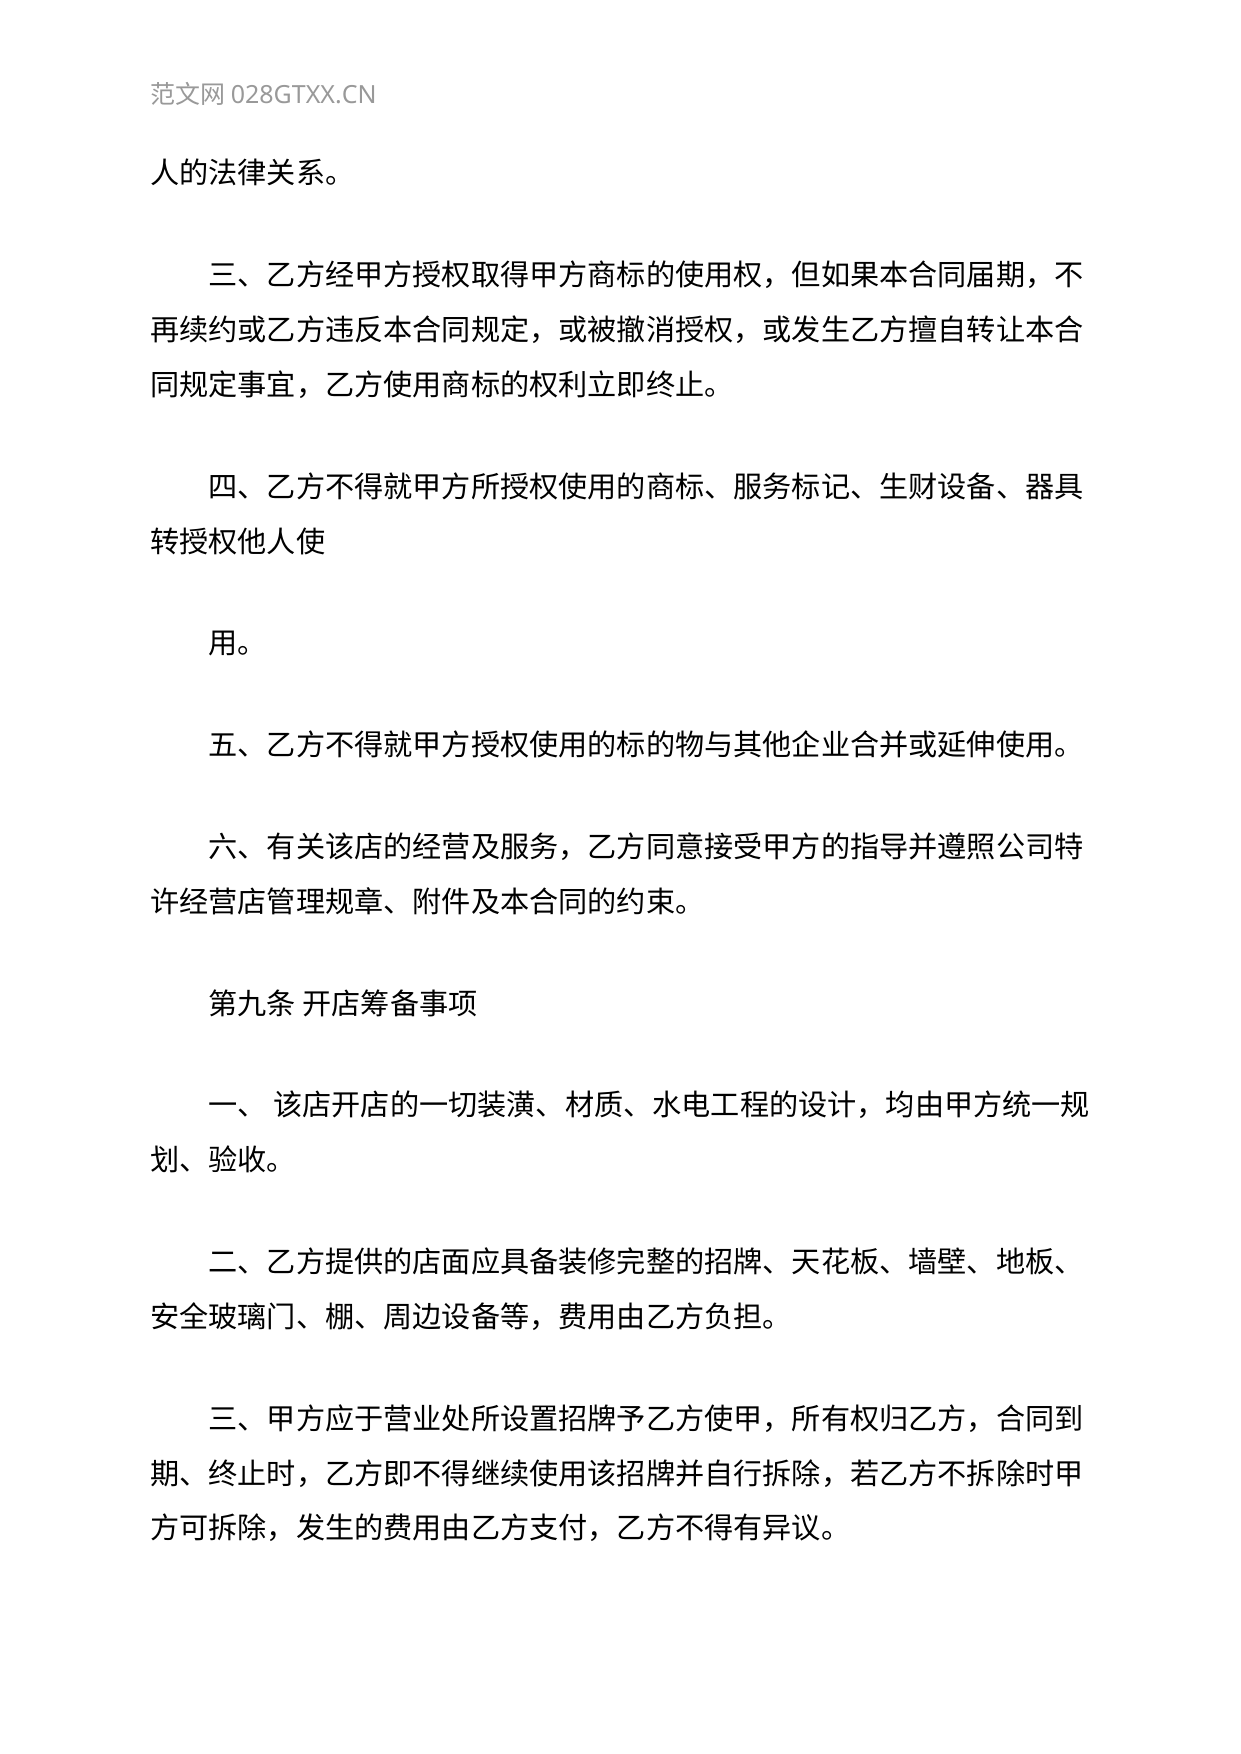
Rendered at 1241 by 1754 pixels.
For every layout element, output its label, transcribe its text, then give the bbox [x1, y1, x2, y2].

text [150, 150, 1090, 192]
text 一、 该店开店的一切装潢、材质、水电工程的设计，均由甲方统一规划、验收。 [150, 1082, 1090, 1179]
text 五、乙方不得就甲方授权使用的标的物与其他企业合并或延伸使用。 [150, 722, 1090, 764]
text 第九条 开店筹备事项 [150, 980, 1090, 1022]
text 二、乙方提供的店面应具备装修完整的招牌、天花板、墙壁、地板、安全玻璃门、棚、周边设备等，费用由乙方负担。 [150, 1239, 1090, 1336]
text 用。 [150, 620, 1090, 662]
text 四、乙方不得就甲方所授权使用的商标、服务标记、生财设备、器具转授权他人使 [150, 463, 1090, 561]
text 六、有关该店的经营及服务，乙方同意接受甲方的指导并遵照公司特许经营店管理规章、附件及本合同的约束。 [150, 823, 1090, 921]
text 三、乙方经甲方授权取得甲方商标的使用权，但如果本合同届期，不再续约或乙方违反本合同规定，或被撤消授权，或发生乙方擅自转让本合同规定事宜，乙方使用商标的权利立即终止。 [150, 252, 1090, 404]
text 三、甲方应于营业处所设置招牌予乙方使甲，所有权归乙方，合同到期、终止时，乙方即不得继续使用该招牌并自行拆除，若乙方不拆除时甲方可拆除，发生的费用由乙方支付，乙方不得有异议。 [150, 1395, 1090, 1547]
